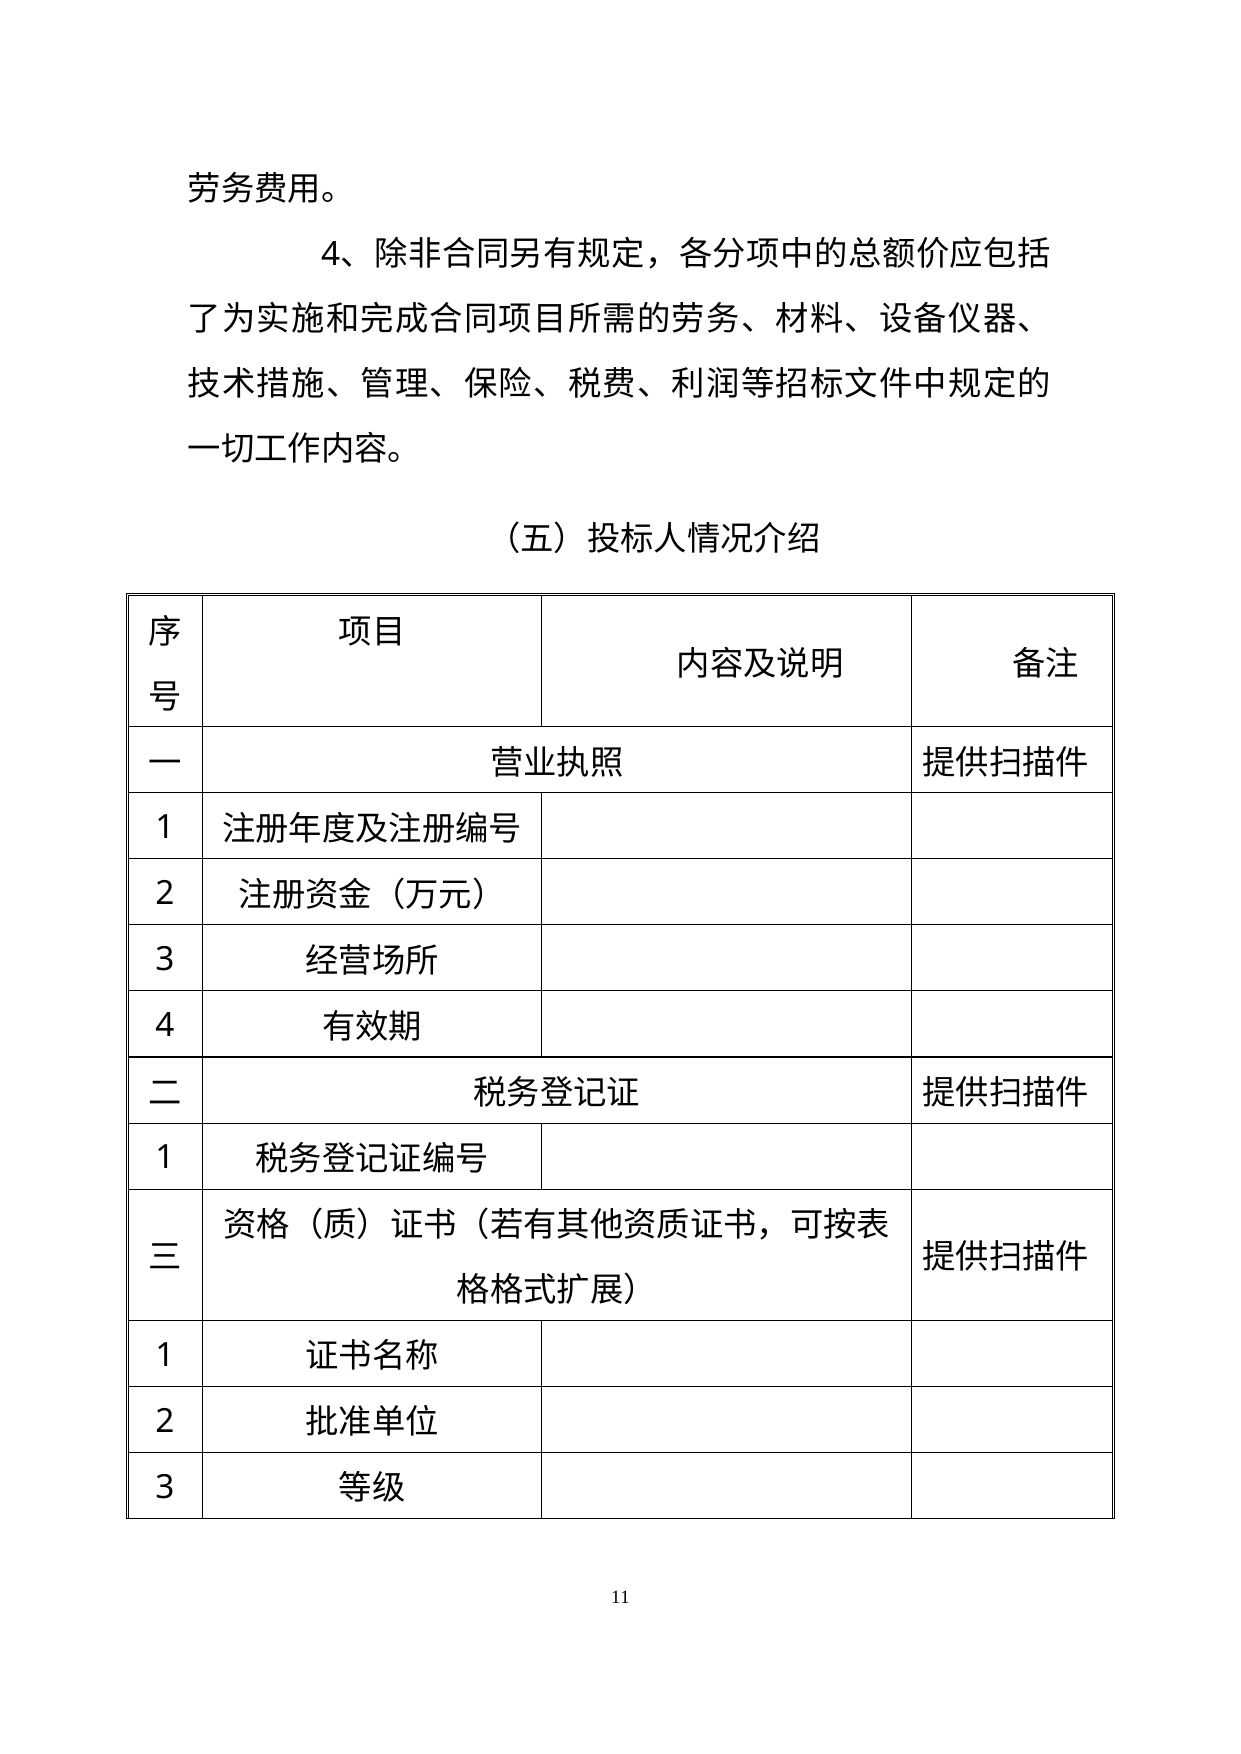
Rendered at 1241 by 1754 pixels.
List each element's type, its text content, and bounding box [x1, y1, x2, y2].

table_cell 3 [129, 925, 202, 990]
table_cell 2 [129, 859, 202, 924]
table_cell 税务登记证编号 [203, 1124, 541, 1188]
table_cell [912, 1321, 1112, 1386]
table_cell 批准单位 [203, 1387, 541, 1452]
table_cell 一 [129, 727, 202, 792]
table_cell [912, 1124, 1112, 1188]
table_cell 注册资金（万元） [203, 859, 541, 924]
table_header 项目 [203, 596, 541, 726]
table_cell [542, 925, 911, 990]
table_cell 3 [129, 1453, 202, 1518]
table_cell [542, 1124, 911, 1188]
table_cell 资格（质）证书（若有其他资质证书，可按表格格式扩展） [203, 1190, 911, 1319]
table_header 内容及说明 [542, 596, 911, 726]
table_cell 1 [129, 793, 202, 858]
table_cell [912, 1387, 1112, 1452]
table_cell 营业执照 [203, 727, 911, 792]
table_cell [542, 1387, 911, 1452]
table_cell 1 [129, 1321, 202, 1386]
table_cell 三 [129, 1190, 202, 1319]
table_cell 证书名称 [203, 1321, 541, 1386]
table_cell [912, 925, 1112, 990]
table_header 序号 [129, 596, 202, 726]
table_cell 等级 [203, 1453, 541, 1518]
table_cell [912, 1453, 1112, 1518]
table_cell 4 [129, 991, 202, 1056]
table_cell [542, 793, 911, 858]
table_cell 提供扫描件 [912, 727, 1112, 792]
subtitle （五）投标人情况介绍 [187, 503, 1053, 568]
table_cell 注册年度及注册编号 [203, 793, 541, 858]
table_cell 提供扫描件 [912, 1058, 1112, 1122]
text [187, 153, 1053, 218]
table_cell 二 [129, 1058, 202, 1122]
table_cell [542, 859, 911, 924]
table_cell [542, 1453, 911, 1518]
table_cell [542, 991, 911, 1056]
table_cell 税务登记证 [203, 1058, 911, 1122]
table_cell 有效期 [203, 991, 541, 1056]
table_header 备注 [912, 596, 1112, 726]
text 4、除非合同另有规定，各分项中的总额价应包括了为实施和完成合同项目所需的劳务、材料、设备仪器、技术措施、管理、保险、税费、利润等招标文件中规定的一切工作内容。 [187, 218, 1053, 478]
table_cell 2 [129, 1387, 202, 1452]
table_cell [912, 859, 1112, 924]
table_cell 提供扫描件 [912, 1190, 1112, 1319]
table_cell 1 [129, 1124, 202, 1188]
table_cell [912, 991, 1112, 1056]
table_cell 经营场所 [203, 925, 541, 990]
table_cell [912, 793, 1112, 858]
table_cell [542, 1321, 911, 1386]
